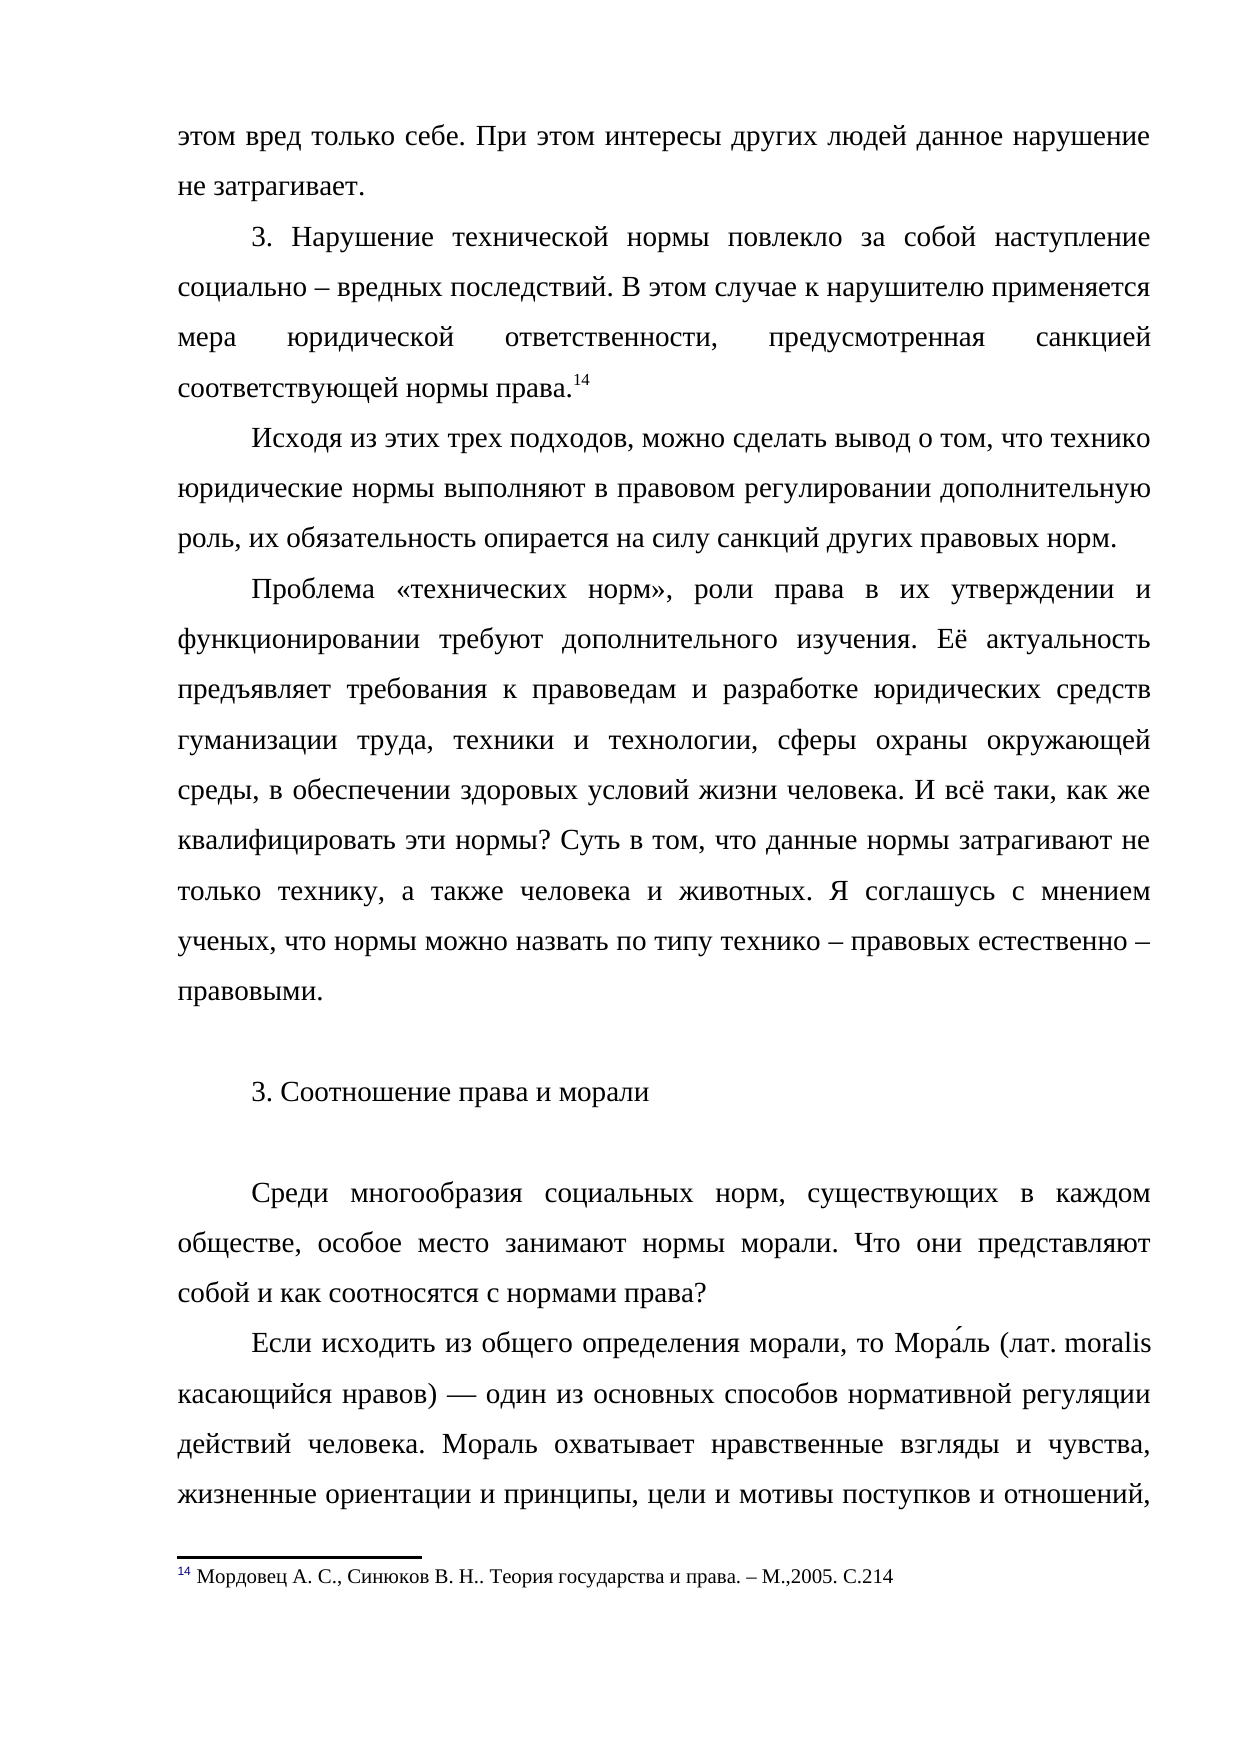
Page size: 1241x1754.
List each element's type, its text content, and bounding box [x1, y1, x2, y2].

text 3. Нарушение технической нормы повлекло за собой наступление социально – вредных последствий. В этом случае к нарушителю применяется мера юридической ответственности, предусмотренная санкцией соответствующей нормы права. [177, 219, 1152, 403]
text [177, 1326, 1152, 1510]
text 3. Соотношение права и морали [177, 1074, 1152, 1108]
text Среди многообразия социальных норм, существующих в каждом обществе, особое место занимают нормы морали. Что они представляют собой и как соотносятся с нормами права? [177, 1175, 1152, 1309]
text Проблема «технических норм», роли права в их утверждении и функционировании требуют дополнительного изучения. Её актуальность предъявляет требования к правоведам и разработке юридических средств гуманизации труда, техники и технологии, сферы охраны окружающей среды, в обеспечении здоровых условий жизни человека. И всё таки, как же квалифицировать эти нормы? Суть в том, что данные нормы затрагивают не только технику, а также человека и животных. Я соглашусь с мнением ученых, что нормы можно назвать по типу технико – правовых естественно – правовыми. [177, 571, 1152, 1007]
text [177, 118, 1152, 202]
text Исходя из этих трех подходов, можно сделать вывод о том, что технико юридические нормы выполняют в правовом регулировании дополнительную роль, их обязательность опирается на силу санкций других правовых норм. [177, 420, 1152, 554]
